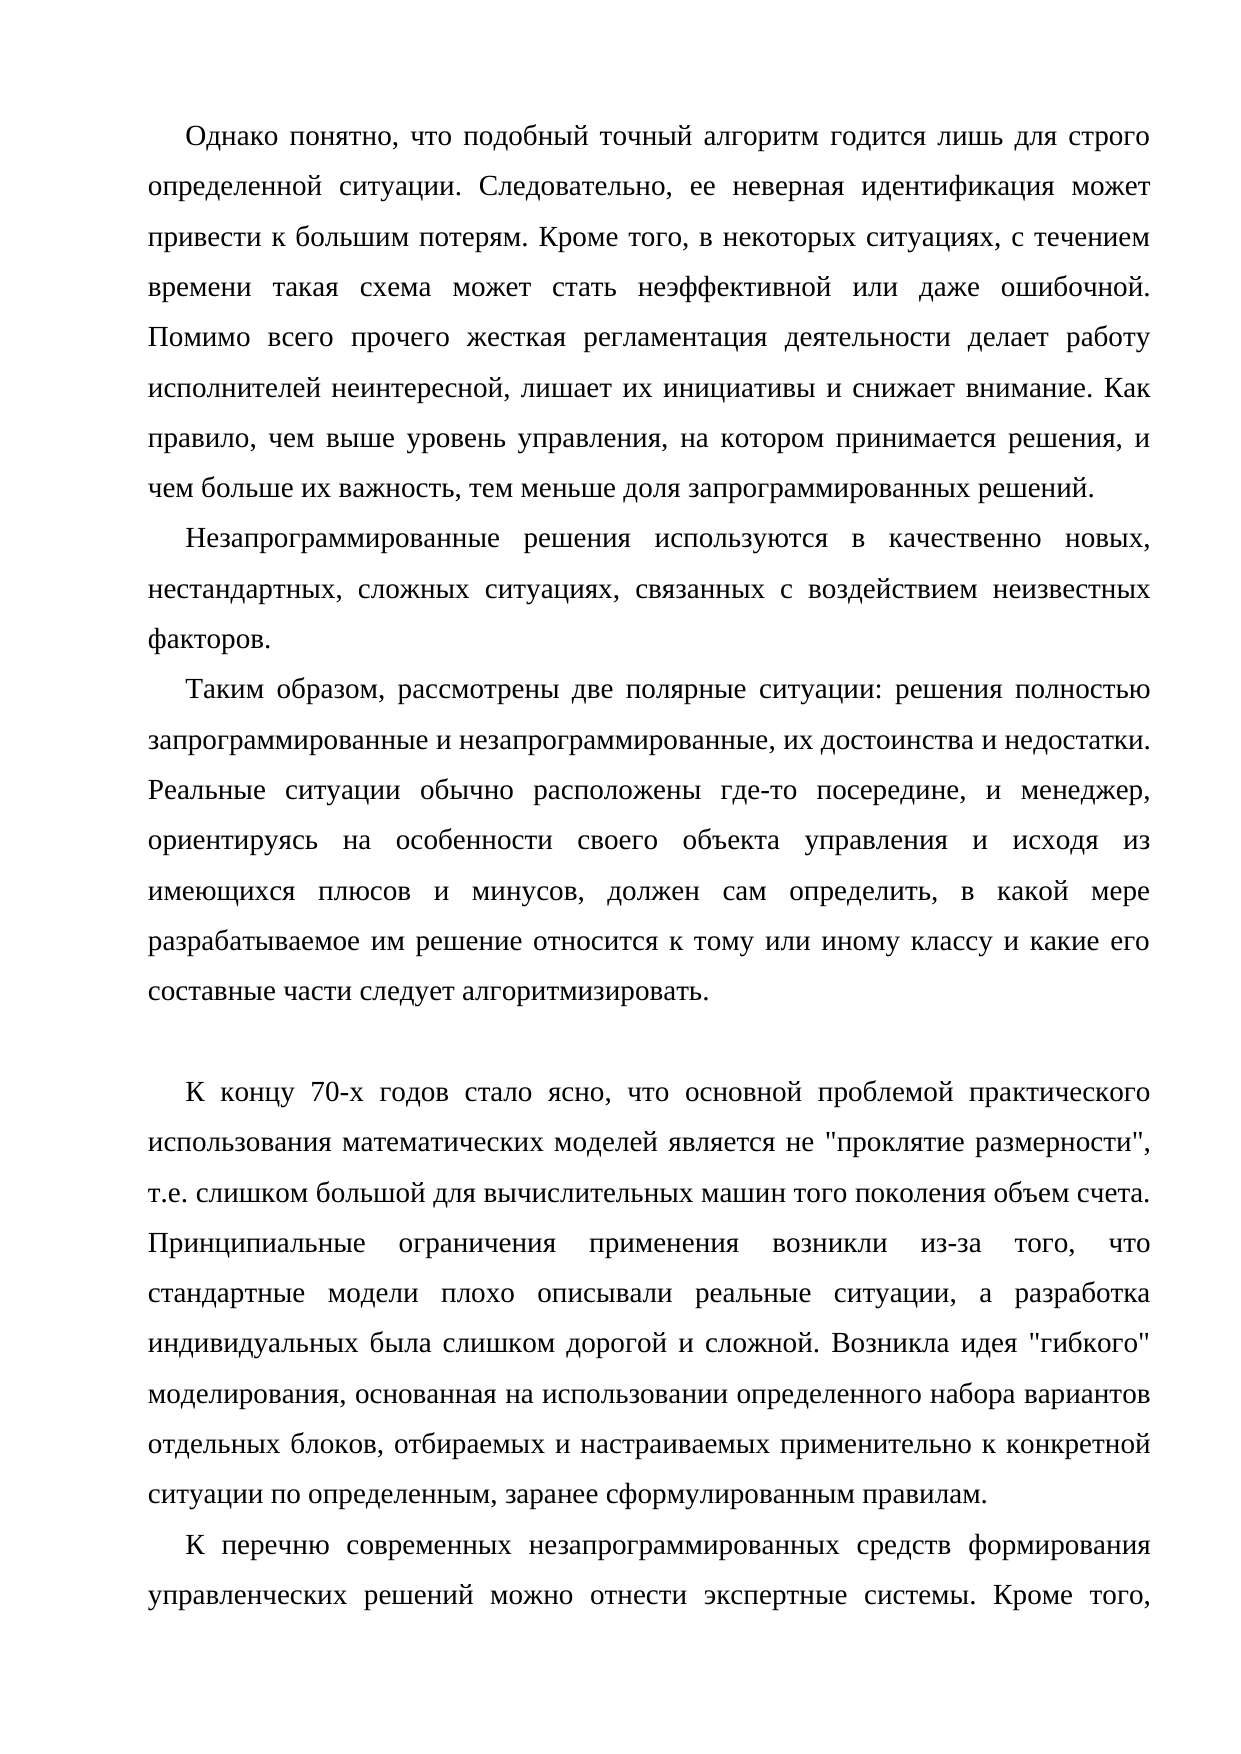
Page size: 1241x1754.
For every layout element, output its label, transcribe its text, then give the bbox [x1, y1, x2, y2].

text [148, 1527, 1152, 1611]
text Незапрограммированные решения используются в качественно новых, нестандартных, сложных ситуациях, связанных с воздействием неизвестных факторов. [148, 521, 1152, 655]
text К концу 70-х годов стало ясно, что основной проблемой практического использования математических моделей является не "проклятие размерности", т.е. слишком большой для вычислительных машин того поколения объем счета. Принципиальные ограничения применения возникли из-за того, что стандартные модели плохо описывали реальные ситуации, а разработка индивидуальных была слишком дорогой и сложной. Возникла идея "гибкого" моделирования, основанная на использовании определенного набора вариантов отдельных блоков, отбираемых и настраиваемых применительно к конкретной ситуации по определенным, заранее сформулированным правилам. [148, 1074, 1152, 1510]
text Однако понятно, что подобный точный алгоритм годится лишь для строго определенной ситуации. Следовательно, ее неверная идентификация может привести к большим потерям. Кроме того, в некоторых ситуациях, с течением времени такая схема может стать неэффективной или даже ошибочной. Помимо всего прочего жесткая регламентация деятельности делает работу исполнителей неинтересной, лишает их инициативы и снижает внимание. Как правило, чем выше уровень управления, на котором принимается решения, и чем больше их важность, тем меньше доля запрограммированных решений. [148, 118, 1152, 504]
text Таким образом, рассмотрены две полярные ситуации: решения полностью запрограммированные и незапрограммированные, их достоинства и недостатки. Реальные ситуации обычно расположены где-то посередине, и менеджер, ориентируясь на особенности своего объекта управления и исходя из имеющихся плюсов и минусов, должен сам определить, в какой мере разрабатываемое им решение относится к тому или иному классу и какие его составные части следует алгоритмизировать. [148, 672, 1152, 1007]
